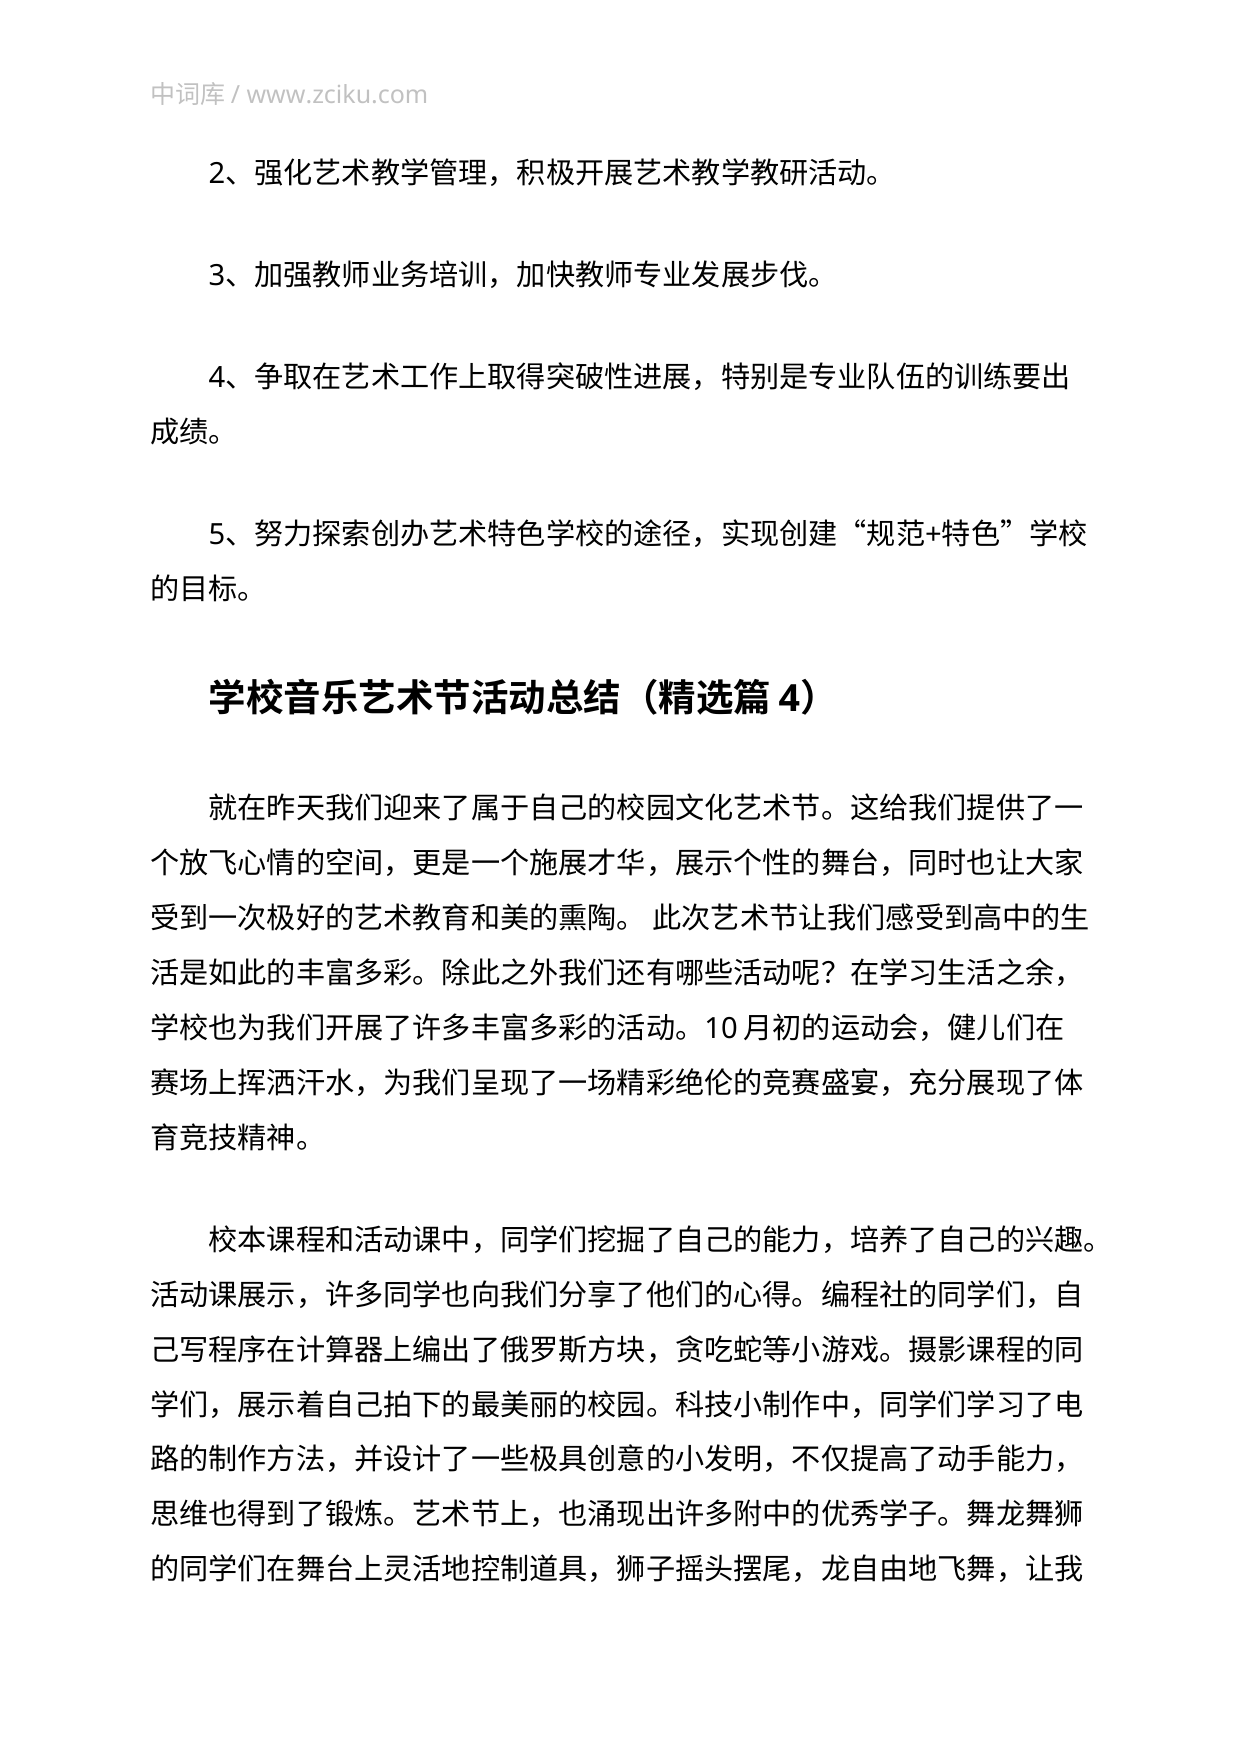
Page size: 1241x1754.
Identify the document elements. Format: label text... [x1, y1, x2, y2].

text 就在昨天我们迎来了属于自己的校园文化艺术节。这给我们提供了一个放飞心情的空间，更是一个施展才华，展示个性的舞台，同时也让大家受到一次极好的艺术教育和美的熏陶。 此次艺术节让我们感受到高中的生活是如此的丰富多彩。除此之外我们还有哪些活动呢？在学习生活之余，学校也为我们开展了许多丰富多彩的活动。10月初的运动会，健儿们在赛场上挥洒汗水，为我们呈现了一场精彩绝伦的竞赛盛宴，充分展现了体育竞技精神。 [150, 785, 1090, 1157]
text 2、强化艺术教学管理，积极开展艺术教学教研活动。 [150, 150, 1090, 192]
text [150, 1216, 1090, 1588]
text 4、争取在艺术工作上取得突破性进展，特别是专业队伍的训练要出成绩。 [150, 354, 1090, 451]
text 5、努力探索创办艺术特色学校的途径，实现创建“规范+特色”学校的目标。 [150, 511, 1090, 608]
text 学校音乐艺术节活动总结（精选篇4） [150, 667, 1090, 722]
text 3、加强教师业务培训，加快教师专业发展步伐。 [150, 252, 1090, 294]
